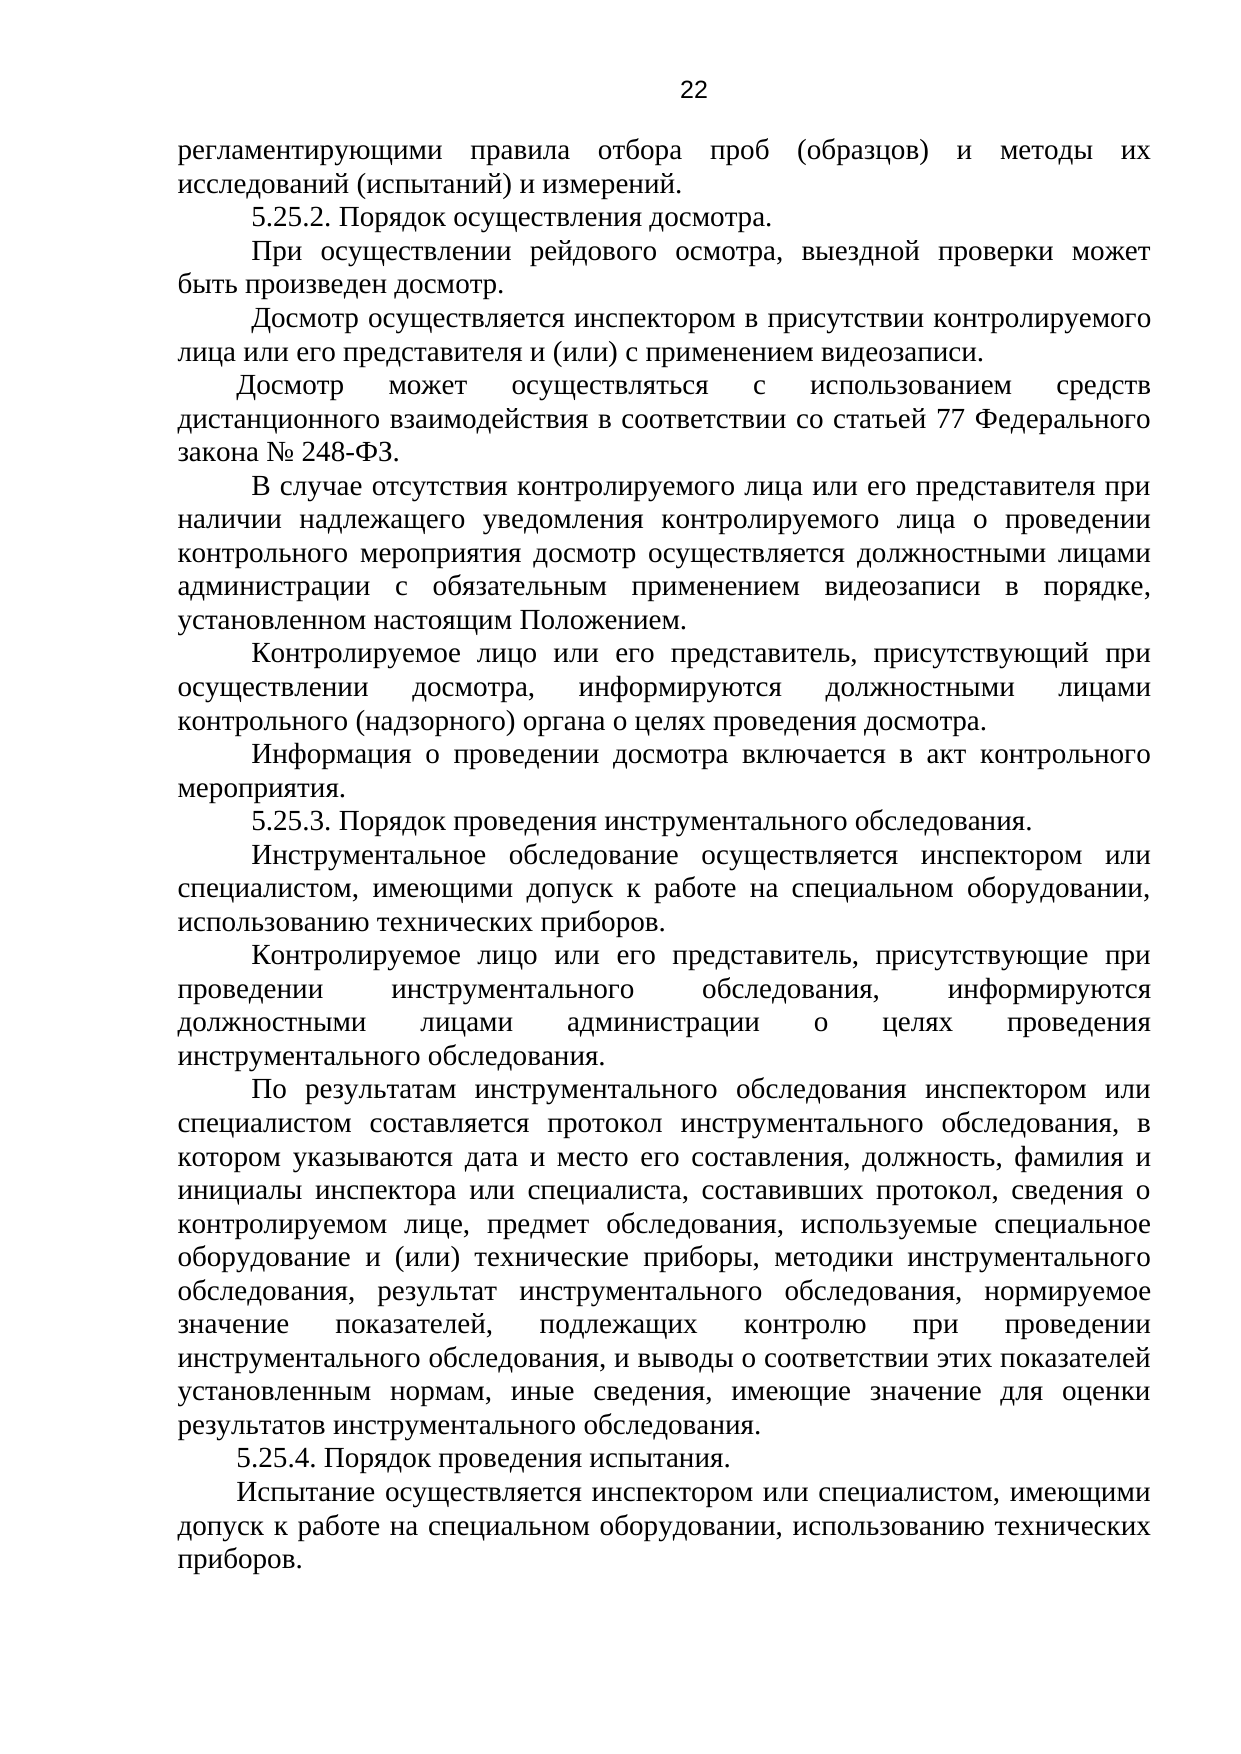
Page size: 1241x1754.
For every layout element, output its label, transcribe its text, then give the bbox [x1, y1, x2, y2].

text 5.25.2. Порядок осуществления досмотра. [177, 199, 1152, 233]
text Инструментальное обследование осуществляется инспектором или специалистом, имеющими допуск к работе на специальном оборудовании, использованию технических приборов. [177, 837, 1152, 937]
text Испытание осуществляется инспектором или специалистом, имеющими допуск к работе на специальном оборудовании, использованию технических приборов. [177, 1474, 1152, 1575]
text Досмотр может осуществляться с использованием средств дистанционного взаимодействия в соответствии со статьей 77 Федерального закона № 248-ФЗ. [177, 367, 1152, 468]
text При осуществлении рейдового осмотра, выездной проверки может быть произведен досмотр. [177, 233, 1152, 300]
text 5.25.4. Порядок проведения испытания. [177, 1441, 1152, 1474]
text По результатам инструментального обследования инспектором или специалистом составляется протокол инструментального обследования, в котором указываются дата и место его составления, должность, фамилия и инициалы инспектора или специалиста, составивших протокол, сведения о контролируемом лице, предмет обследования, используемые специальное оборудование и (или) технические приборы, методики инструментального обследования, результат инструментального обследования, нормируемое значение показателей, подлежащих контролю при проведении инструментального обследования, и выводы о соответствии этих показателей установленным нормам, иные сведения, имеющие значение для оценки результатов инструментального обследования. [177, 1072, 1152, 1441]
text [177, 132, 1152, 199]
text 5.25.3. Порядок проведения инструментального обследования. [177, 803, 1152, 837]
text Досмотр осуществляется инспектором в присутствии контролируемого лица или его представителя и (или) с применением видеозаписи. [177, 300, 1152, 367]
text Контролируемое лицо или его представитель, присутствующие при проведении инструментального обследования, информируются должностными лицами администрации о целях проведения инструментального обследования. [177, 937, 1152, 1072]
text В случае отсутствия контролируемого лица или его представителя при наличии надлежащего уведомления контролируемого лица о проведении контрольного мероприятия досмотр осуществляется должностными лицами администрации с обязательным применением видеозаписи в порядке, установленном настоящим Положением. [177, 468, 1152, 636]
text Информация о проведении досмотра включается в акт контрольного мероприятия. [177, 736, 1152, 803]
text Контролируемое лицо или его представитель, присутствующий при осуществлении досмотра, информируются должностными лицами контрольного (надзорного) органа о целях проведения досмотра. [177, 636, 1152, 736]
